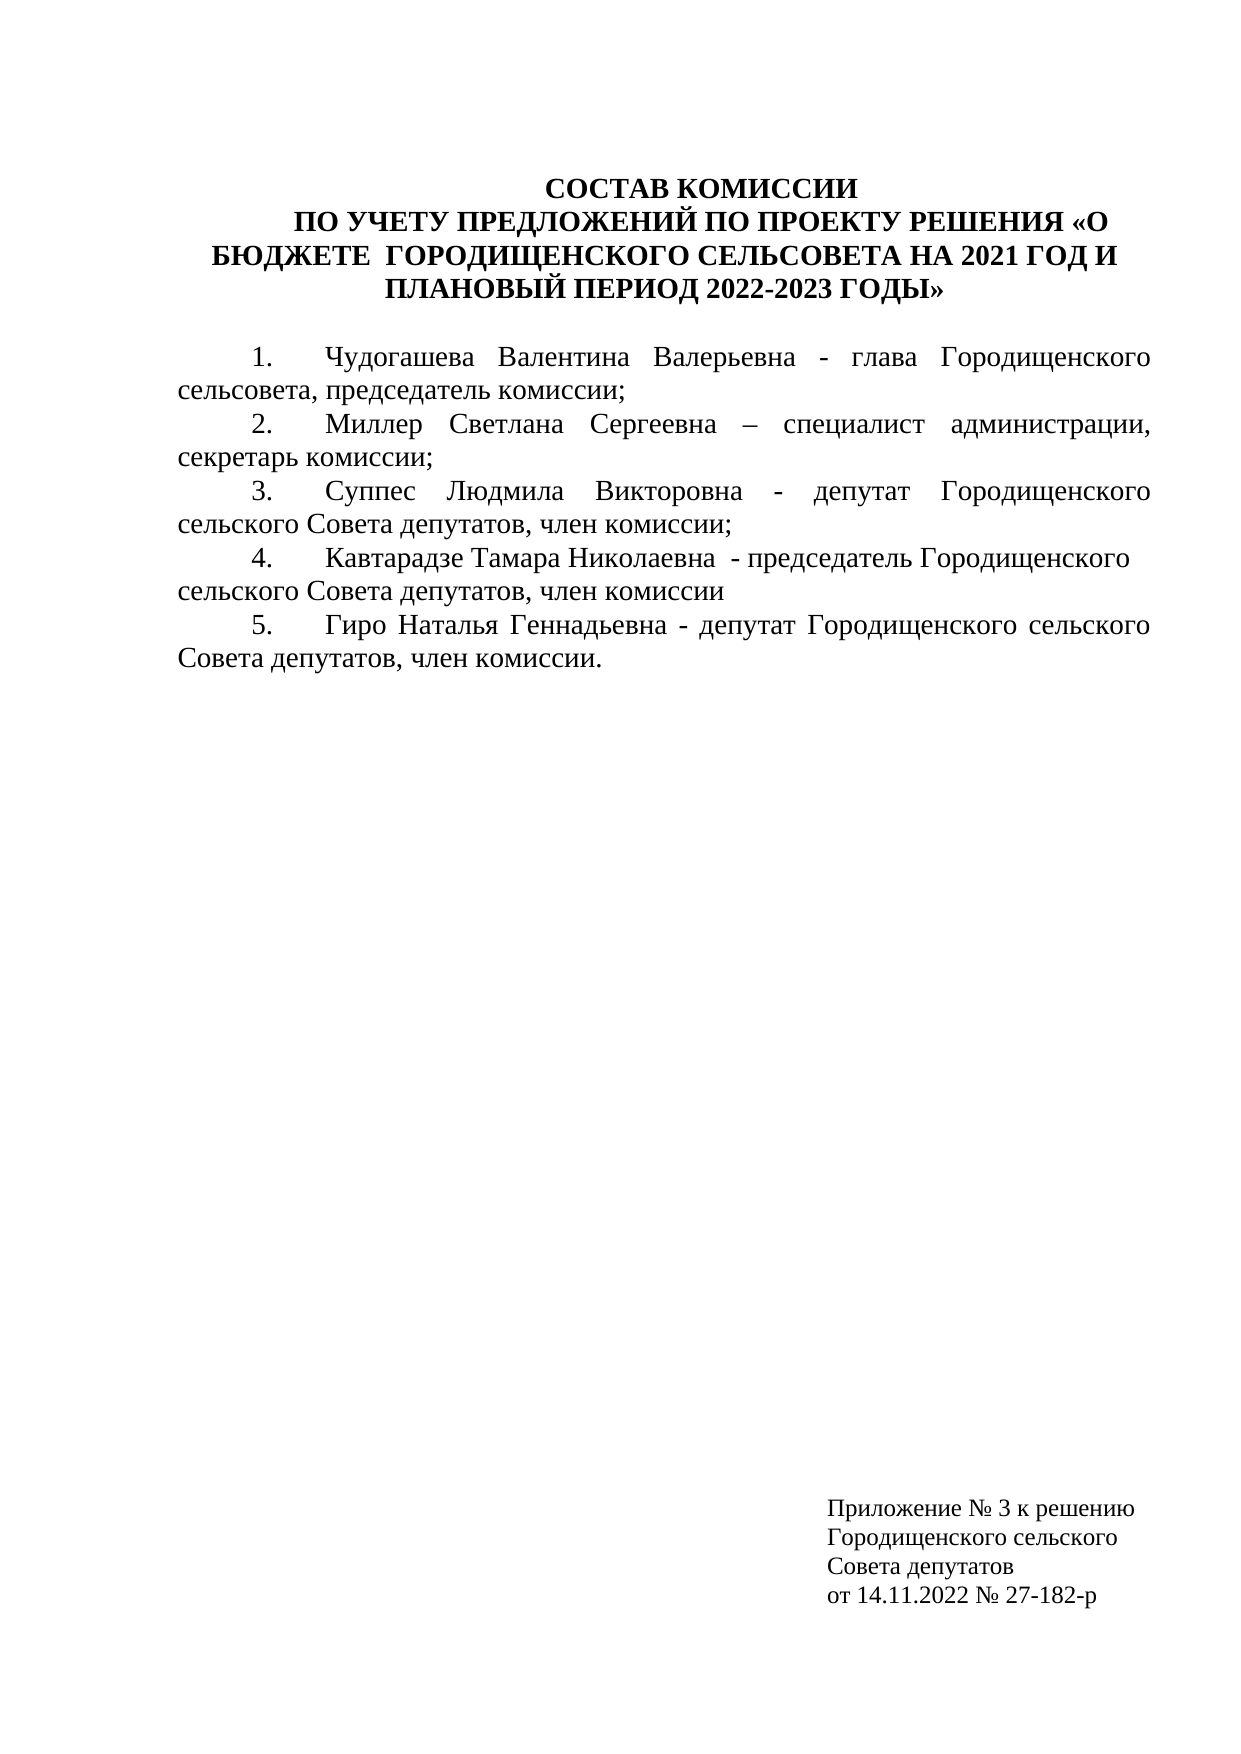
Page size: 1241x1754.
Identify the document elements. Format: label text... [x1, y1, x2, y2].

text Приложение № 3 к решению [827, 1493, 1152, 1522]
list Гиро Наталья Геннадьевна - депутат Городищенского сельского Совета депутатов, член комиссии. [177, 607, 1152, 674]
list Кавтарадзе Тамара Николаевна - председатель Городищенского сельского Совета депутатов, член комиссии [177, 540, 1152, 607]
list Суппес Людмила Викторовна - депутат Городищенского сельского Совета депутатов, член комиссии; [177, 473, 1152, 540]
text СОСТАВ КОМИССИИ [177, 171, 1152, 204]
text от 14.11.2022 № 27-182-р [827, 1580, 1152, 1608]
text ПО УЧЕТУ ПРЕДЛОЖЕНИЙ ПО ПРОЕКТУ РЕШЕНИЯ «О БЮДЖЕТЕ ГОРОДИЩЕНСКОГО СЕЛЬСОВЕТА НА 2021 ГОД И ПЛАНОВЫЙ ПЕРИОД 2022-2023 ГОДЫ» [177, 204, 1152, 305]
text Совета депутатов [827, 1551, 1152, 1580]
list Миллер Светлана Сергеевна – специалист администрации, секретарь комиссии; [177, 406, 1152, 473]
text Городищенского сельского [827, 1522, 1152, 1551]
list Чудогашева Валентина Валерьевна - глава Городищенского сельсовета, председатель комиссии; [177, 339, 1152, 406]
